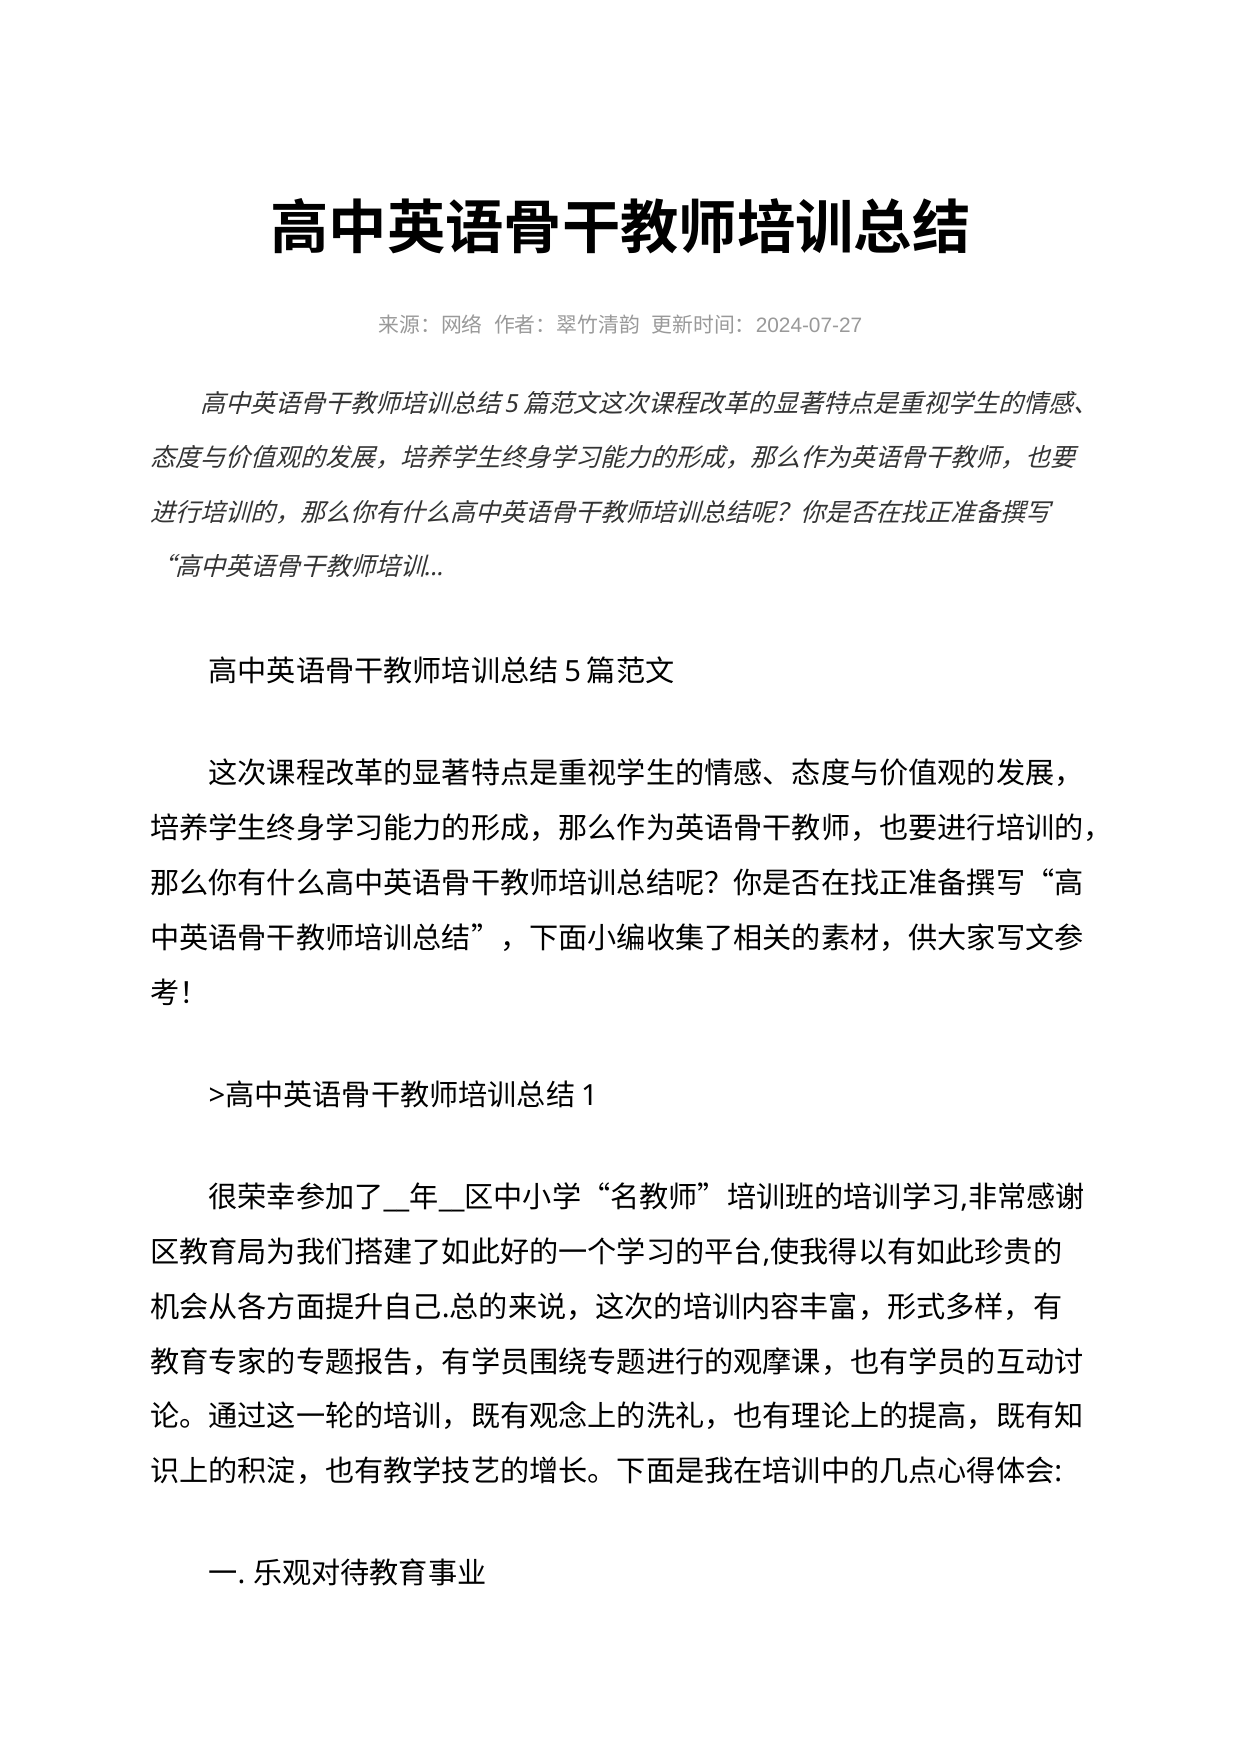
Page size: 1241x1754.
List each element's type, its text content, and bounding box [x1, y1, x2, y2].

subtitle 高中英语骨干教师培训总结 [150, 181, 1090, 266]
text 一. 乐观对待教育事业 [150, 1550, 1090, 1592]
text >高中英语骨干教师培训总结1 [150, 1071, 1090, 1113]
text 高中英语骨干教师培训总结5篇范文这次课程改革的显著特点是重视学生的情感、态度与价值观的发展，培养学生终身学习能力的形成，那么作为英语骨干教师，也要进行培训的，那么你有什么高中英语骨干教师培训总结呢？你是否在找正准备撰写“高中英语骨干教师培训... [150, 383, 1090, 583]
text 很荣幸参加了__年__区中小学“名教师”培训班的培训学习,非常感谢区教育局为我们搭建了如此好的一个学习的平台,使我得以有如此珍贵的机会从各方面提升自己.总的来说，这次的培训内容丰富，形式多样，有教育专家的专题报告，有学员围绕专题进行的观摩课，也有学员的互动讨论。通过这一轮的培训，既有观念上的洗礼，也有理论上的提高，既有知识上的积淀，也有教学技艺的增长。下面是我在培训中的几点心得体会: [150, 1173, 1090, 1490]
text 这次课程改革的显著特点是重视学生的情感、态度与价值观的发展，培养学生终身学习能力的形成，那么作为英语骨干教师，也要进行培训的，那么你有什么高中英语骨干教师培训总结呢？你是否在找正准备撰写“高中英语骨干教师培训总结”，下面小编收集了相关的素材，供大家写文参考！ [150, 750, 1090, 1012]
text 来源：网络 作者：翠竹清韵 更新时间：2024-07-27 [150, 313, 1090, 337]
text 高中英语骨干教师培训总结5篇范文 [150, 648, 1090, 690]
